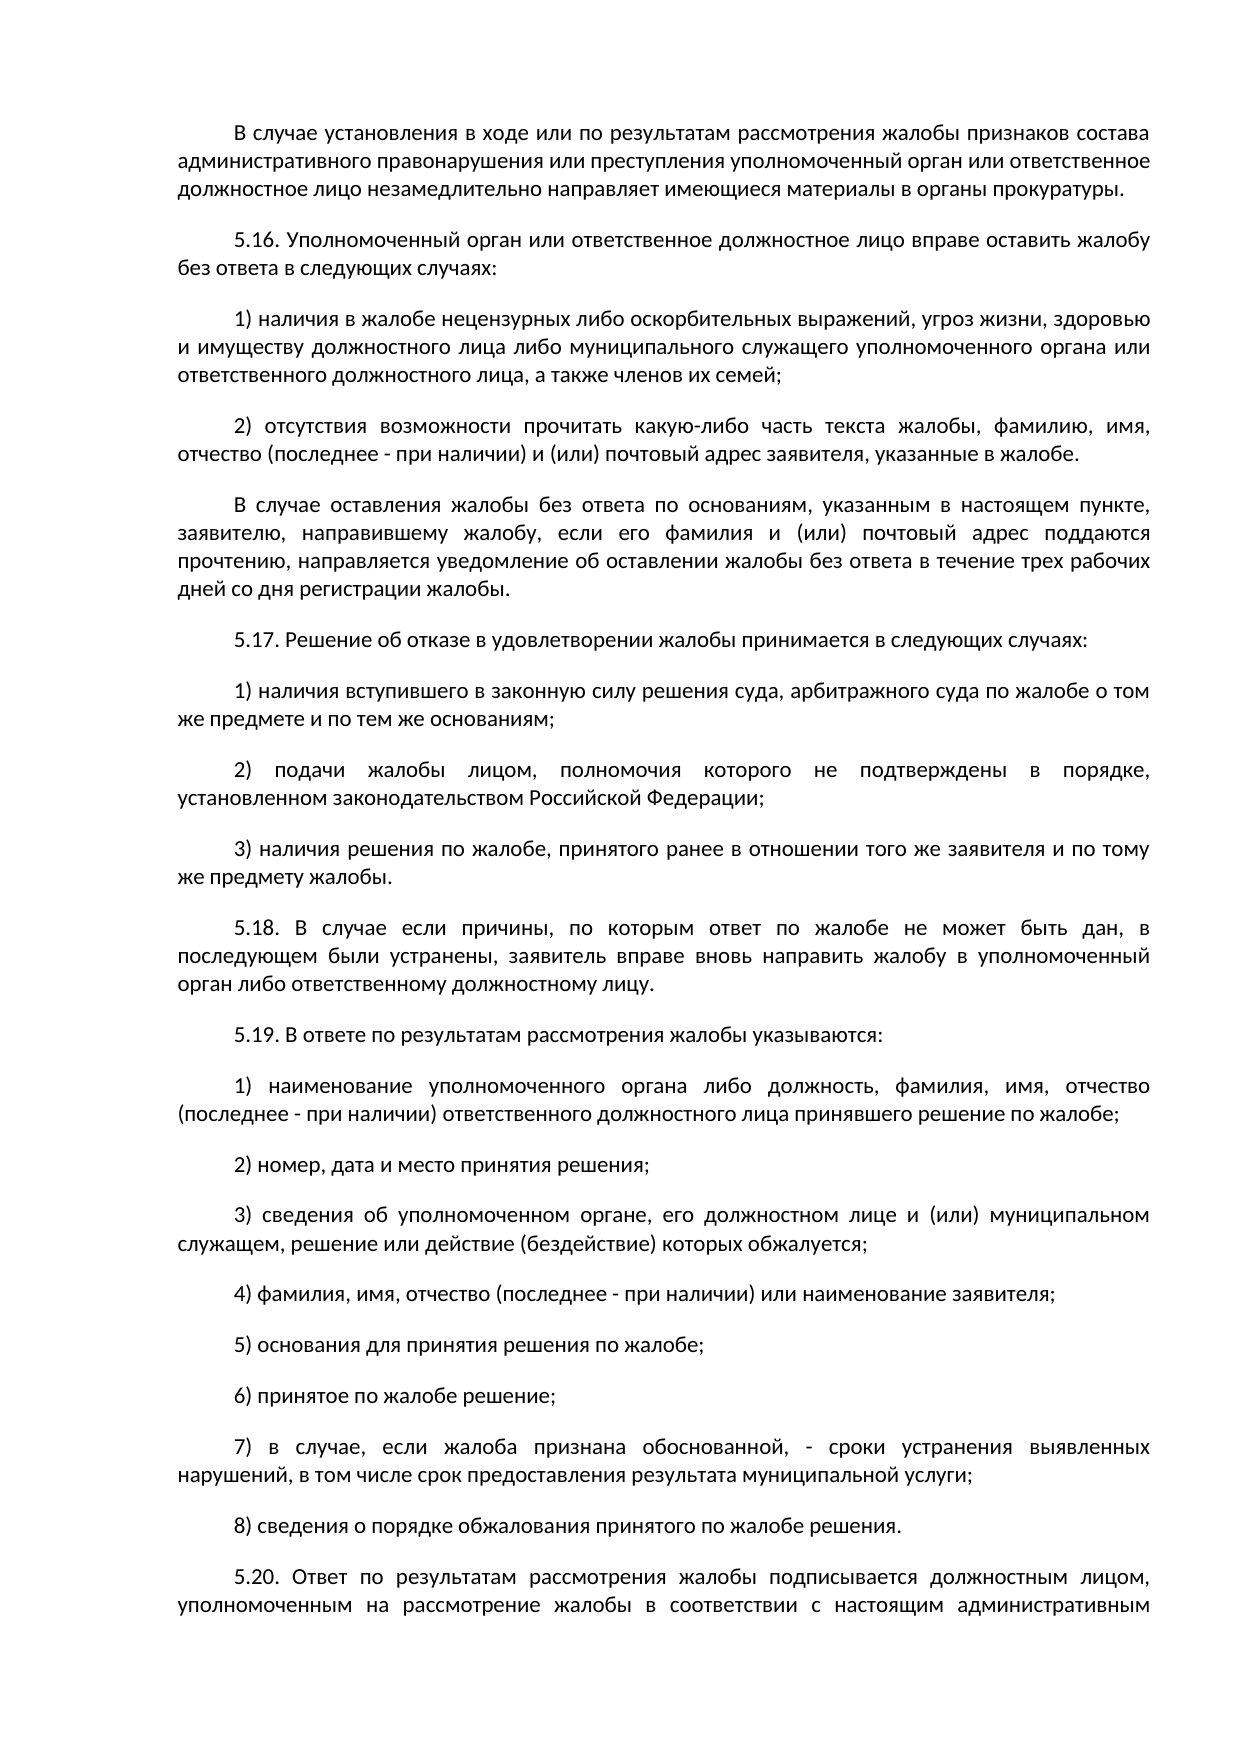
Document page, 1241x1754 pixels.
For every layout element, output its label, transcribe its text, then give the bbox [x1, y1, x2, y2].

text 3) сведения об уполномоченном органе, его должностном лице и (или) муниципальном служащем, решение или действие (бездействие) которых обжалуется; [177, 1201, 1152, 1257]
text 2) отсутствия возможности прочитать какую-либо часть текста жалобы, фамилию, имя, отчество (последнее - при наличии) и (или) почтовый адрес заявителя, указанные в жалобе. [177, 411, 1152, 467]
text 3) наличия решения по жалобе, принятого ранее в отношении того же заявителя и по тому же предмету жалобы. [177, 834, 1152, 890]
text 6) принятое по жалобе решение; [177, 1381, 1152, 1409]
text 2) номер, дата и место принятия решения; [177, 1150, 1152, 1178]
text 5) основания для принятия решения по жалобе; [177, 1331, 1152, 1358]
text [177, 1562, 1152, 1618]
text 1) наличия в жалобе нецензурных либо оскорбительных выражений, угроз жизни, здоровью и имуществу должностного лица либо муниципального служащего уполномоченного органа или ответственного должностного лица, а также членов их семей; [177, 304, 1152, 388]
text В случае установления в ходе или по результатам рассмотрения жалобы признаков состава административного правонарушения или преступления уполномоченный орган или ответственное должностное лицо незамедлительно направляет имеющиеся материалы в органы прокуратуры. [177, 118, 1152, 202]
text 5.17. Решение об отказе в удовлетворении жалобы принимается в следующих случаях: [177, 625, 1152, 653]
text 5.18. В случае если причины, по которым ответ по жалобе не может быть дан, в последующем были устранены, заявитель вправе вновь направить жалобу в уполномоченный орган либо ответственному должностному лицу. [177, 913, 1152, 997]
text 1) наименование уполномоченного органа либо должность, фамилия, имя, отчество (последнее - при наличии) ответственного должностного лица принявшего решение по жалобе; [177, 1071, 1152, 1127]
text 5.19. В ответе по результатам рассмотрения жалобы указываются: [177, 1020, 1152, 1048]
text В случае оставления жалобы без ответа по основаниям, указанным в настоящем пункте, заявителю, направившему жалобу, если его фамилия и (или) почтовый адрес поддаются прочтению, направляется уведомление об оставлении жалобы без ответа в течение трех рабочих дней со дня регистрации жалобы. [177, 490, 1152, 602]
text 8) сведения о порядке обжалования принятого по жалобе решения. [177, 1511, 1152, 1539]
text 1) наличия вступившего в законную силу решения суда, арбитражного суда по жалобе о том же предмете и по тем же основаниям; [177, 676, 1152, 732]
text 2) подачи жалобы лицом, полномочия которого не подтверждены в порядке, установленном законодательством Российской Федерации; [177, 755, 1152, 811]
text 4) фамилия, имя, отчество (последнее - при наличии) или наименование заявителя; [177, 1279, 1152, 1308]
text 5.16. Уполномоченный орган или ответственное должностное лицо вправе оставить жалобу без ответа в следующих случаях: [177, 225, 1152, 281]
text 7) в случае, если жалоба признана обоснованной, - сроки устранения выявленных нарушений, в том числе срок предоставления результата муниципальной услуги; [177, 1432, 1152, 1488]
